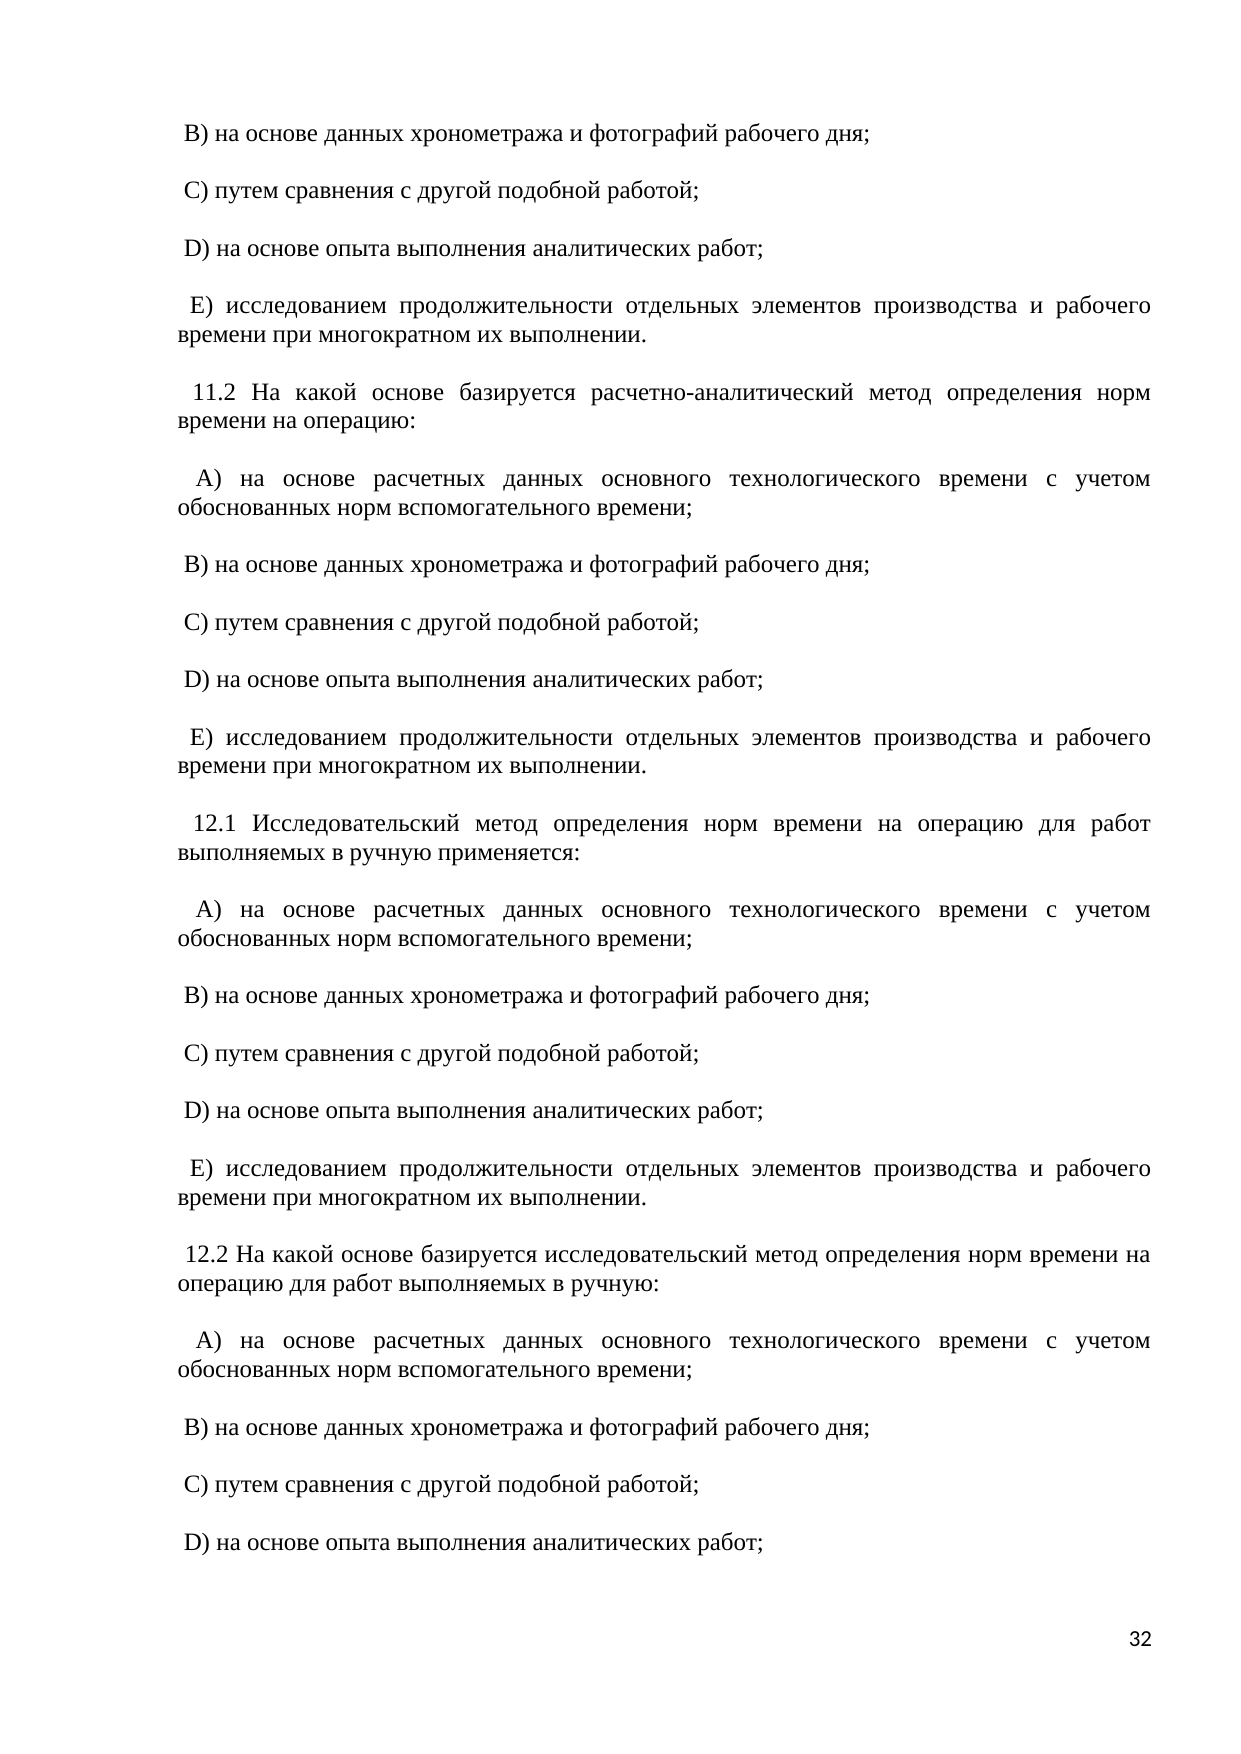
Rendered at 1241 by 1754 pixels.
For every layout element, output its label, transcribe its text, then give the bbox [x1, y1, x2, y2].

text С) путем сравнения с другой подобной работой; [177, 176, 1152, 204]
text 11.2 На какой основе базируется расчетно-аналитический метод определения норм времени на операцию: [177, 377, 1152, 434]
text С) путем сравнения с другой подобной работой; [177, 1469, 1152, 1498]
text В) на основе данных хронометража и фотографий рабочего дня; [177, 1412, 1152, 1441]
text В) на основе данных хронометража и фотографий рабочего дня; [177, 981, 1152, 1009]
text В) на основе данных хронометража и фотографий рабочего дня; [177, 549, 1152, 578]
text Е) исследованием продолжительности отдельных элементов производства и рабочего времени при многократном их выполнении. [177, 1153, 1152, 1211]
text А) на основе расчетных данных основного технологического времени с учетом обоснованных норм вспомогательного времени; [177, 894, 1152, 952]
text А) на основе расчетных данных основного технологического времени с учетом обоснованных норм вспомогательного времени; [177, 463, 1152, 521]
text Е) исследованием продолжительности отдельных элементов производства и рабочего времени при многократном их выполнении. [177, 291, 1152, 348]
text D) на основе опыта выполнения аналитических работ; [177, 233, 1152, 262]
text D) на основе опыта выполнения аналитических работ; [177, 1096, 1152, 1124]
text С) путем сравнения с другой подобной работой; [177, 607, 1152, 636]
text 12.1 Исследовательский метод определения норм времени на операцию для работ выполняемых в ручную применяется: [177, 808, 1152, 866]
text 12.2 На какой основе базируется исследовательский метод определения норм времени на операцию для работ выполняемых в ручную: [177, 1239, 1152, 1297]
text В) на основе данных хронометража и фотографий рабочего дня; [177, 118, 1152, 147]
text А) на основе расчетных данных основного технологического времени с учетом обоснованных норм вспомогательного времени; [177, 1326, 1152, 1383]
text С) путем сравнения с другой подобной работой; [177, 1038, 1152, 1067]
text D) на основе опыта выполнения аналитических работ; [177, 1527, 1152, 1556]
text D) на основе опыта выполнения аналитических работ; [177, 664, 1152, 693]
text Е) исследованием продолжительности отдельных элементов производства и рабочего времени при многократном их выполнении. [177, 722, 1152, 779]
